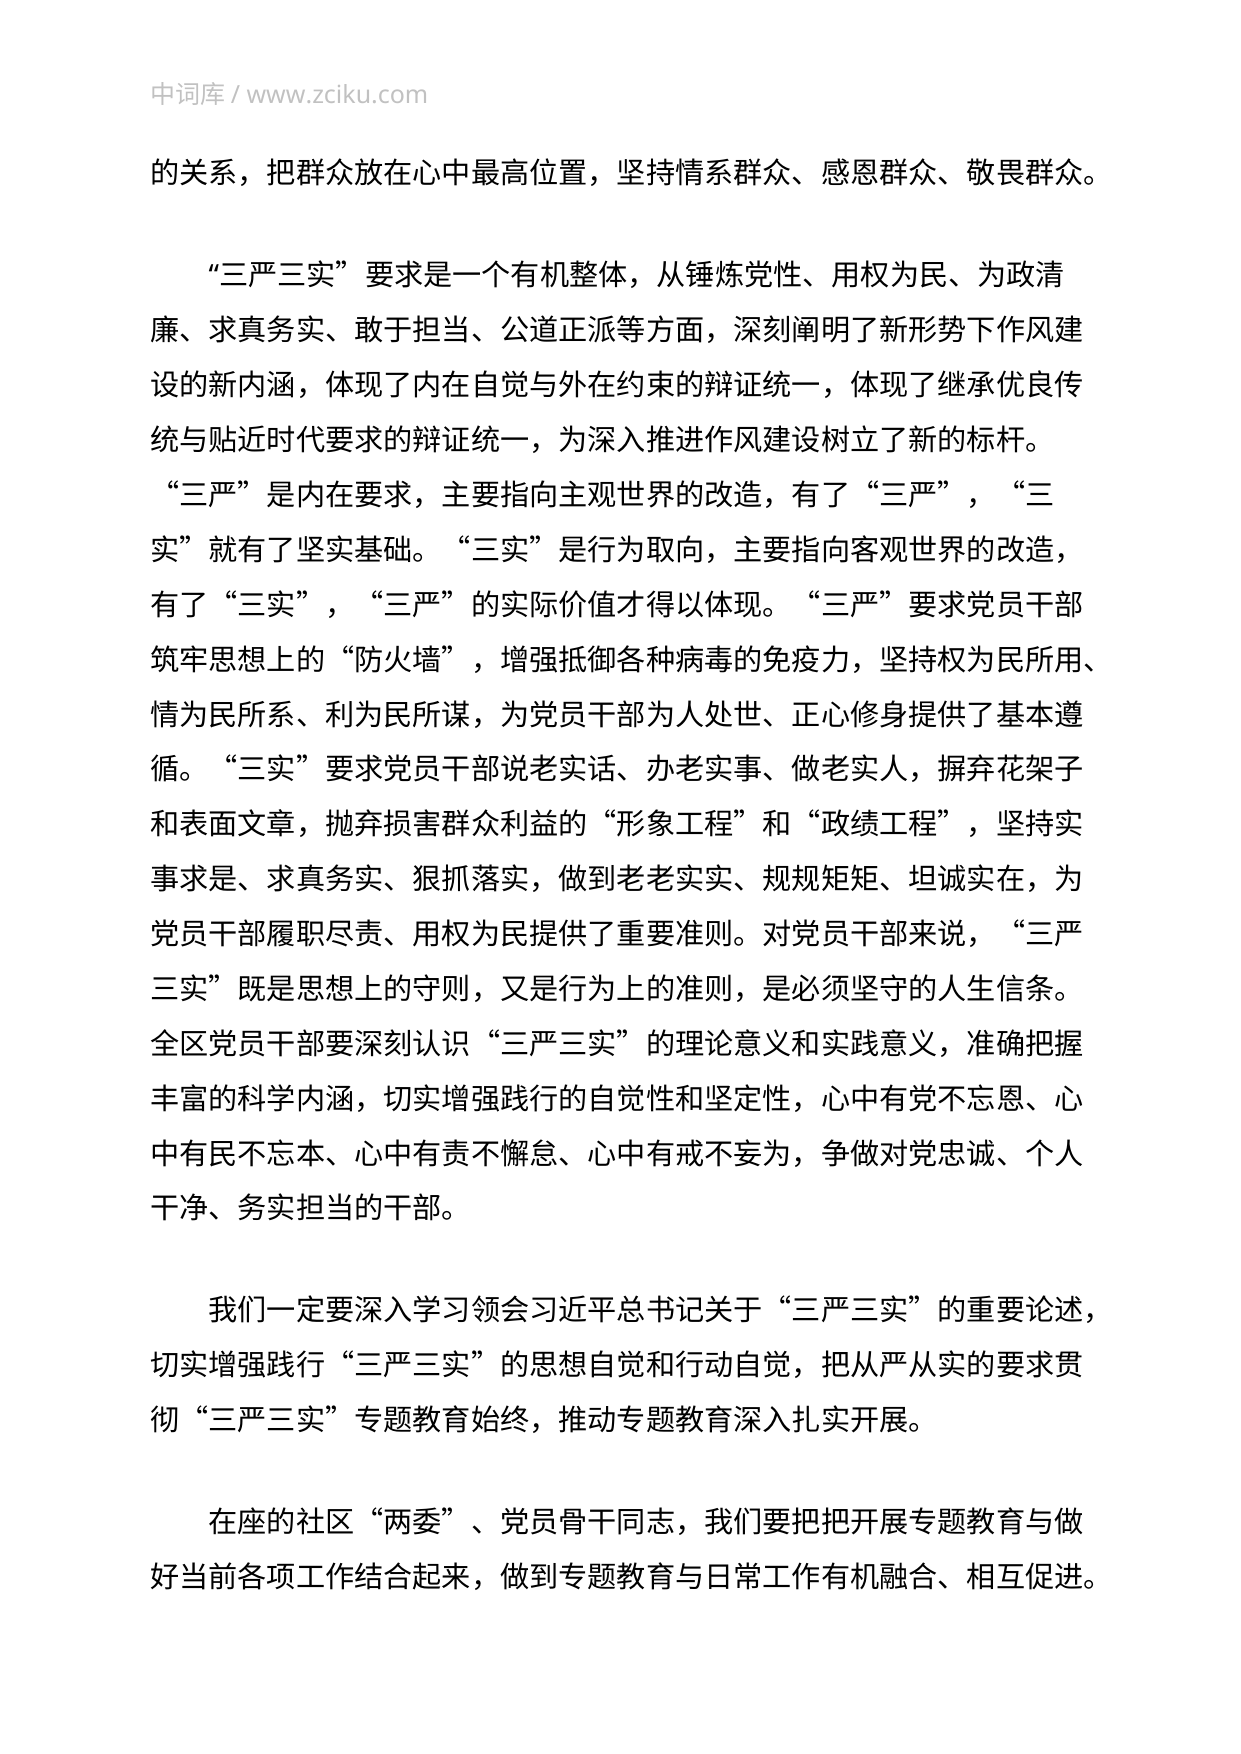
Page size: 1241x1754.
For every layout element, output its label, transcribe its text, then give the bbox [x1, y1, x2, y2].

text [150, 150, 1090, 192]
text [150, 1498, 1090, 1596]
text 我们一定要深入学习领会习近平总书记关于“三严三实”的重要论述，切实增强践行“三严三实”的思想自觉和行动自觉，把从严从实的要求贯彻“三严三实”专题教育始终，推动专题教育深入扎实开展。 [150, 1287, 1090, 1439]
text “三严三实”要求是一个有机整体，从锤炼党性、用权为民、为政清廉、求真务实、敢于担当、公道正派等方面，深刻阐明了新形势下作风建设的新内涵，体现了内在自觉与外在约束的辩证统一，体现了继承优良传统与贴近时代要求的辩证统一，为深入推进作风建设树立了新的标杆。“三严”是内在要求，主要指向主观世界的改造，有了“三严”，“三实”就有了坚实基础。“三实”是行为取向，主要指向客观世界的改造，有了“三实”，“三严”的实际价值才得以体现。“三严”要求党员干部筑牢思想上的“防火墙”，增强抵御各种病毒的免疫力，坚持权为民所用、情为民所系、利为民所谋，为党员干部为人处世、正心修身提供了基本遵循。“三实”要求党员干部说老实话、办老实事、做老实人，摒弃花架子和表面文章，抛弃损害群众利益的“形象工程”和“政绩工程”，坚持实事求是、求真务实、狠抓落实，做到老老实实、规规矩矩、坦诚实在，为党员干部履职尽责、用权为民提供了重要准则。对党员干部来说，“三严三实”既是思想上的守则，又是行为上的准则，是必须坚守的人生信条。全区党员干部要深刻认识“三严三实”的理论意义和实践意义，准确把握丰富的科学内涵，切实增强践行的自觉性和坚定性，心中有党不忘恩、心中有民不忘本、心中有责不懈怠、心中有戒不妄为，争做对党忠诚、个人干净、务实担当的干部。 [150, 252, 1090, 1227]
